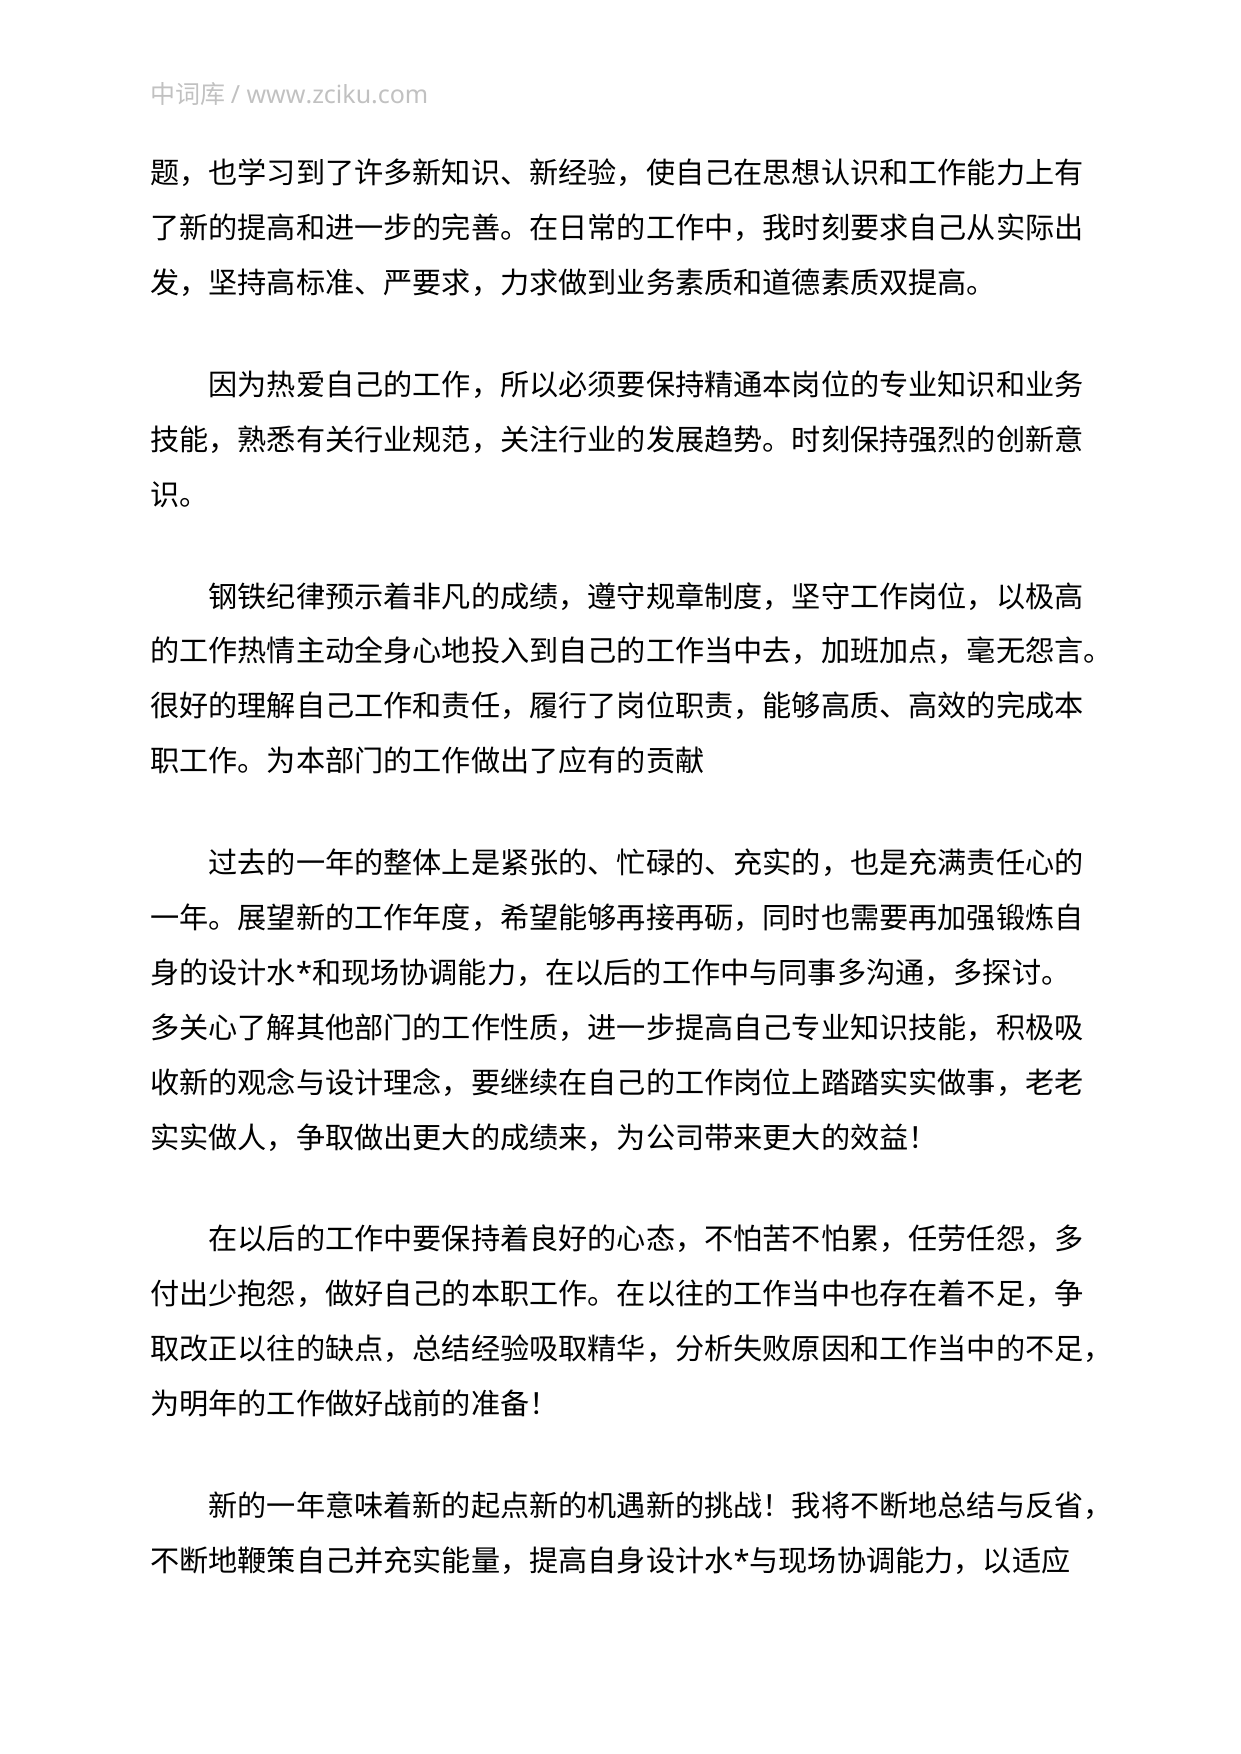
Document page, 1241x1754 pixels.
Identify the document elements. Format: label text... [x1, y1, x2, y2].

text 钢铁纪律预示着非凡的成绩，遵守规章制度，坚守工作岗位，以极高的工作热情主动全身心地投入到自己的工作当中去，加班加点，毫无怨言。很好的理解自己工作和责任，履行了岗位职责，能够高质、高效的完成本职工作。为本部门的工作做出了应有的贡献 [150, 573, 1090, 780]
text 在以后的工作中要保持着良好的心态，不怕苦不怕累，任劳任怨，多付出少抱怨，做好自己的本职工作。在以往的工作当中也存在着不足，争取改正以往的缺点，总结经验吸取精华，分析失败原因和工作当中的不足，为明年的工作做好战前的准备！ [150, 1216, 1090, 1423]
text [150, 1482, 1090, 1580]
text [150, 150, 1090, 302]
text 过去的一年的整体上是紧张的、忙碌的、充实的，也是充满责任心的一年。展望新的工作年度，希望能够再接再砺，同时也需要再加强锻炼自身的设计水*和现场协调能力，在以后的工作中与同事多沟通，多探讨。多关心了解其他部门的工作性质，进一步提高自己专业知识技能，积极吸收新的观念与设计理念，要继续在自己的工作岗位上踏踏实实做事，老老实实做人，争取做出更大的成绩来，为公司带来更大的效益！ [150, 839, 1090, 1156]
text 因为热爱自己的工作，所以必须要保持精通本岗位的专业知识和业务技能，熟悉有关行业规范，关注行业的发展趋势。时刻保持强烈的创新意识。 [150, 362, 1090, 514]
